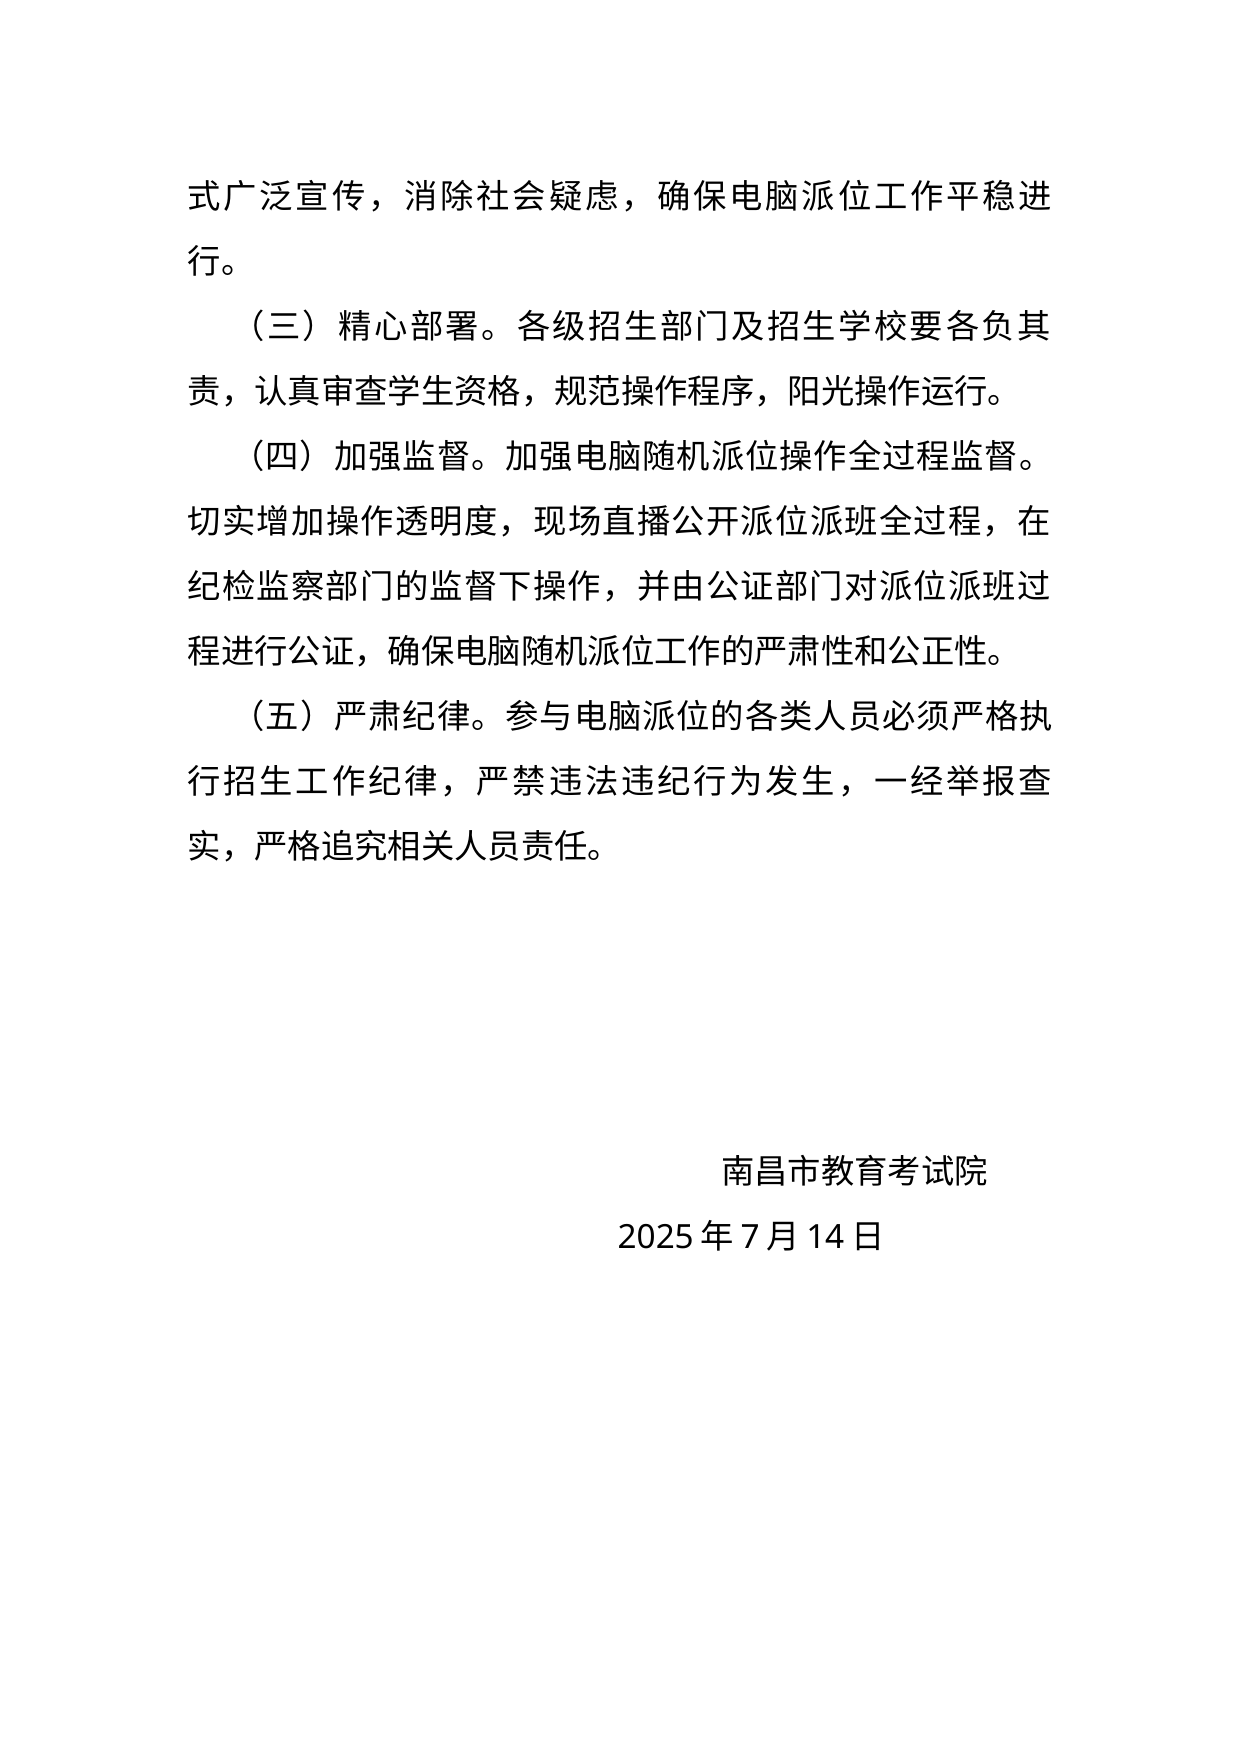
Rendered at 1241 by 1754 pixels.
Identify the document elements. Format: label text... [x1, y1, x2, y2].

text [187, 162, 1053, 292]
text （三）精心部署。各级招生部门及招生学校要各负其责，认真审查学生资格，规范操作程序，阳光操作运行。 [187, 292, 1053, 422]
text （五）严肃纪律。参与电脑派位的各类人员必须严格执行招生工作纪律，严禁违法违纪行为发生，一经举报查实，严格追究相关人员责任。 [187, 682, 1053, 877]
text （四）加强监督。加强电脑随机派位操作全过程监督。切实增加操作透明度，现场直播公开派位派班全过程，在纪检监察部门的监督下操作，并由公证部门对派位派班过程进行公证，确保电脑随机派位工作的严肃性和公正性。 [187, 422, 1053, 682]
text 南昌市教育考试院 [187, 1137, 1053, 1202]
text 2025年7月14日 [187, 1202, 1053, 1267]
